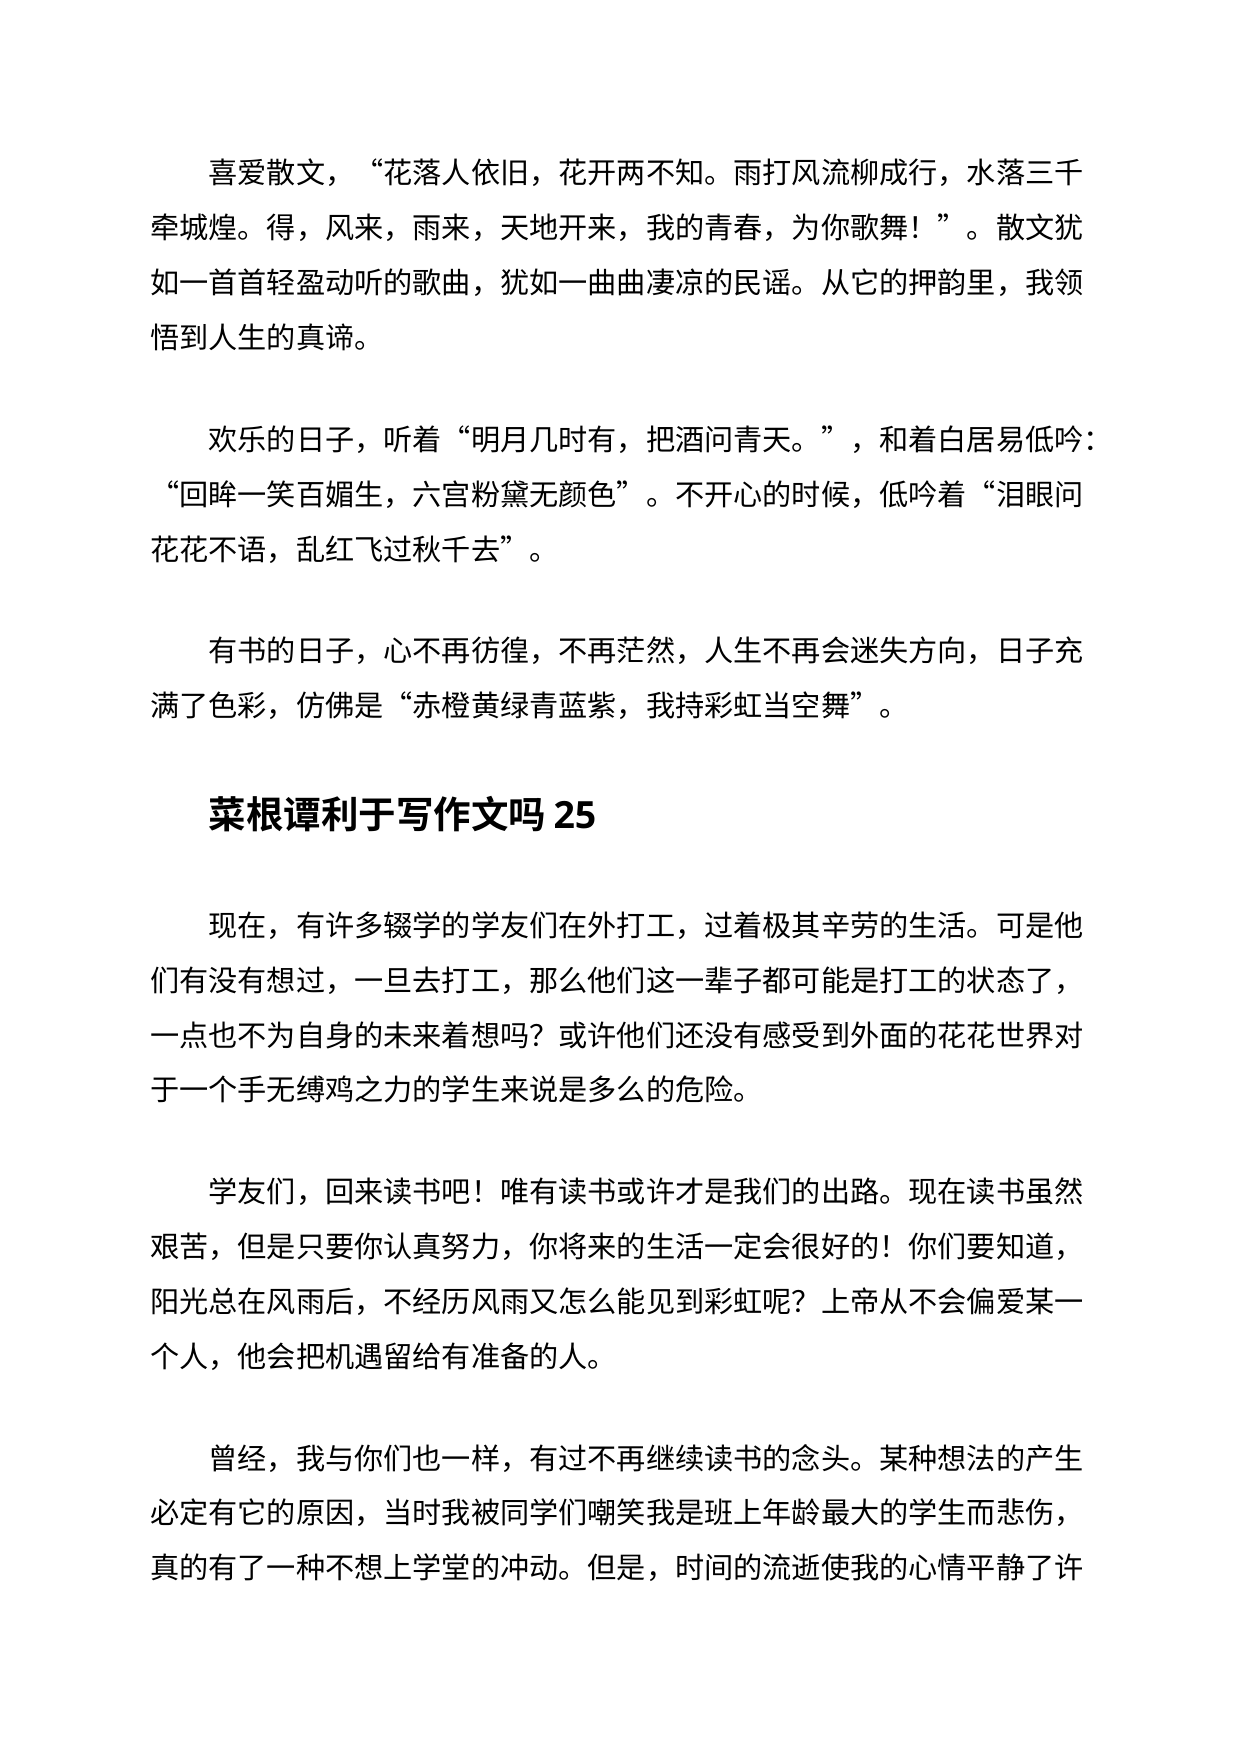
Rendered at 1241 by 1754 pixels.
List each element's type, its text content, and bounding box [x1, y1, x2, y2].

text 喜爱散文，“花落人依旧，花开两不知。雨打风流柳成行，水落三千牵城煌。得，风来，雨来，天地开来，我的青春，为你歌舞！”。散文犹如一首首轻盈动听的歌曲，犹如一曲曲凄凉的民谣。从它的押韵里，我领悟到人生的真谛。 [150, 150, 1090, 357]
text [150, 1435, 1090, 1587]
text 学友们，回来读书吧！唯有读书或许才是我们的出路。现在读书虽然艰苦，但是只要你认真努力，你将来的生活一定会很好的！你们要知道，阳光总在风雨后，不经历风雨又怎么能见到彩虹呢？上帝从不会偏爱某一个人，他会把机遇留给有准备的人。 [150, 1169, 1090, 1376]
text 欢乐的日子，听着“明月几时有，把酒问青天。”，和着白居易低吟：“回眸一笑百媚生，六宫粉黛无颜色”。不开心的时候，低吟着“泪眼问花花不语，乱红飞过秋千去”。 [150, 416, 1090, 568]
text 菜根谭利于写作文吗25 [150, 785, 1090, 839]
text 有书的日子，心不再彷徨，不再茫然，人生不再会迷失方向，日子充满了色彩，仿佛是“赤橙黄绿青蓝紫，我持彩虹当空舞”。 [150, 628, 1090, 725]
text 现在，有许多辍学的学友们在外打工，过着极其辛劳的生活。可是他们有没有想过，一旦去打工，那么他们这一辈子都可能是打工的状态了，一点也不为自身的未来着想吗？或许他们还没有感受到外面的花花世界对于一个手无缚鸡之力的学生来说是多么的危险。 [150, 902, 1090, 1109]
